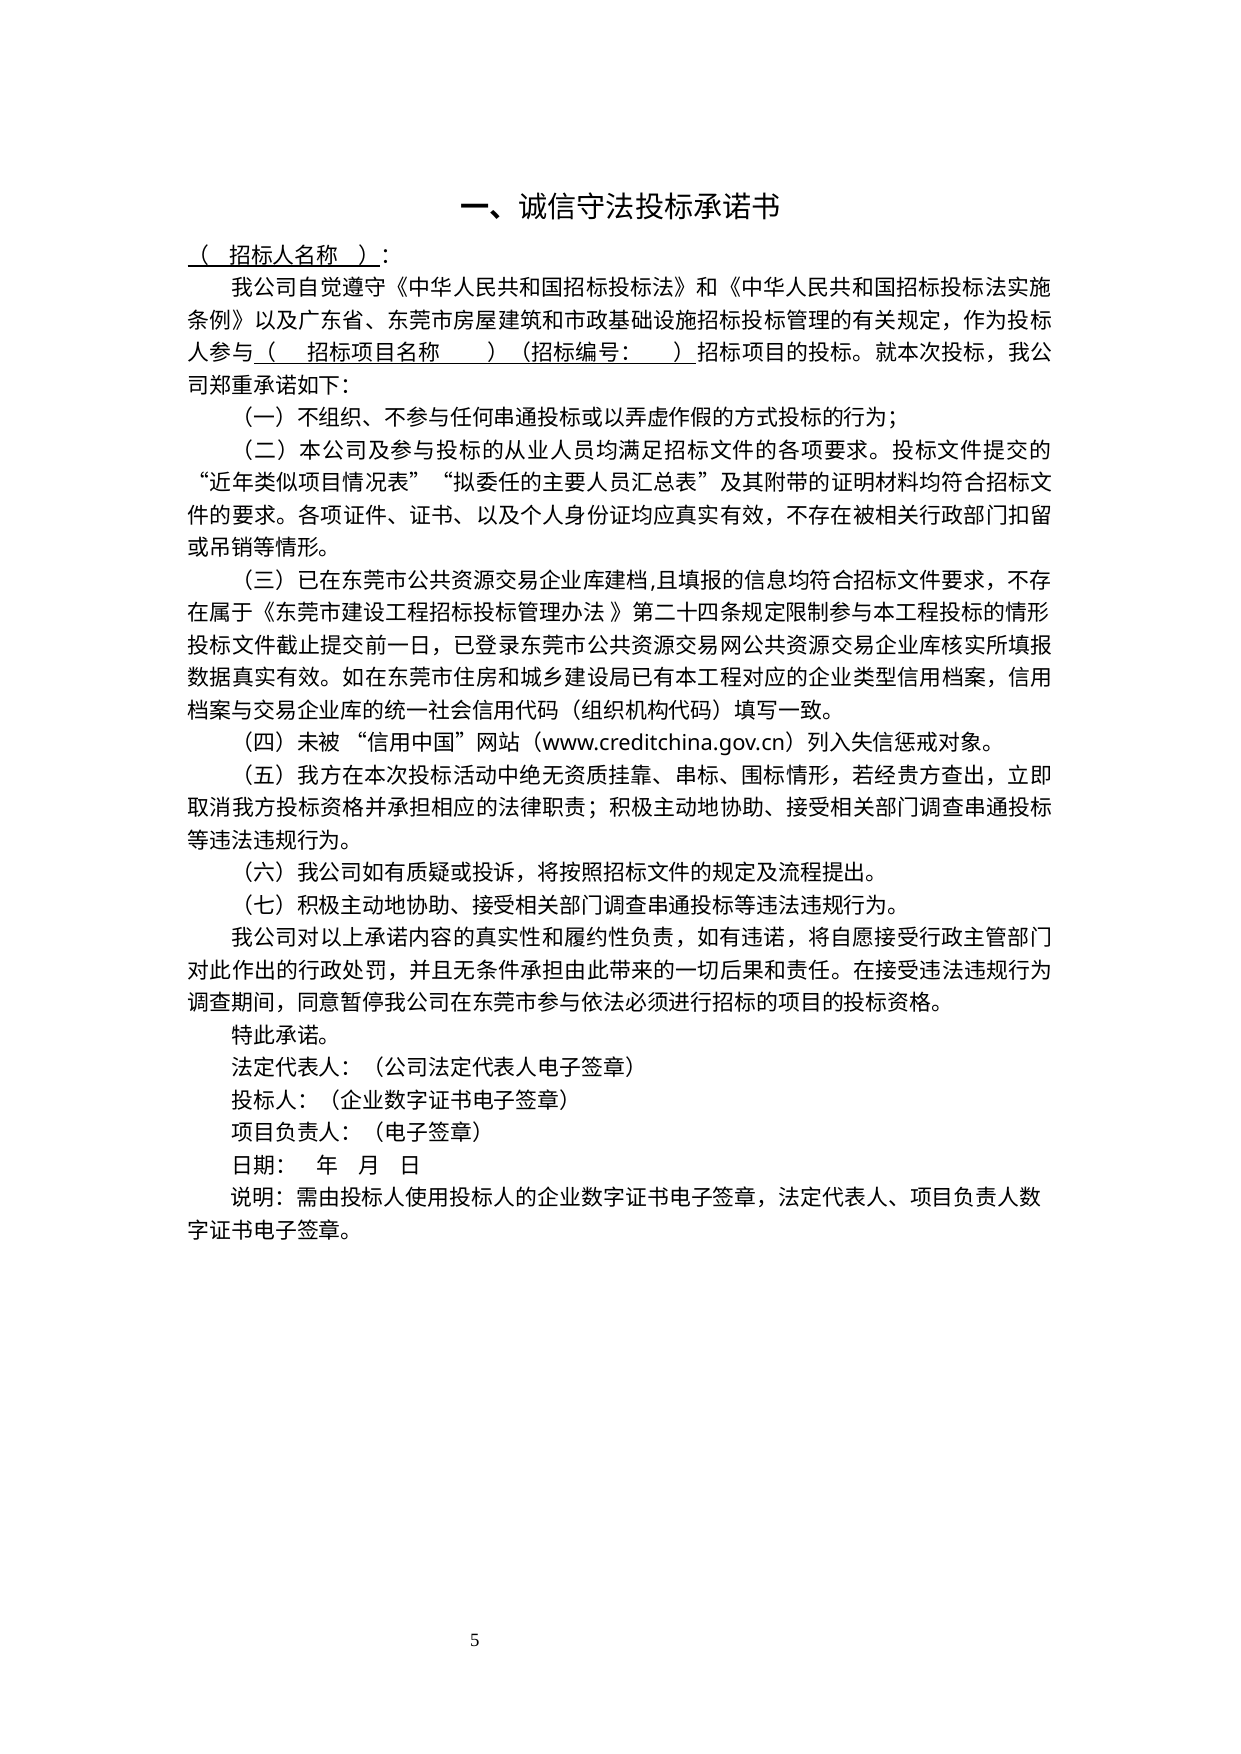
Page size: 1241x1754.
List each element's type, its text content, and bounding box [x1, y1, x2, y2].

text 说明：需由投标人使用投标人的企业数字证书电子签章，法定代表人、项目负责人数字证书电子签章。 [187, 1180, 1042, 1245]
text 我公司对以上承诺内容的真实性和履约性负责，如有违诺，将自愿接受行政主管部门对此作出的行政处罚，并且无条件承担由此带来的一切后果和责任。在接受违法违规行为调查期间，同意暂停我公司在东莞市参与依法必须进行招标的项目的投标资格。 [187, 920, 1053, 1017]
text 日期： 年 月 日 [187, 1147, 1053, 1180]
text （六）我公司如有质疑或投诉，将按照招标文件的规定及流程提出。 [187, 855, 1053, 887]
text 特此承诺。 [187, 1017, 1053, 1050]
text 项目负责人：（电子签章） [187, 1115, 1053, 1147]
text （四）未被 “信用中国”网站（www.creditchina.gov.cn）列入失信惩戒对象。 [187, 725, 1053, 757]
text （二）本公司及参与投标的从业人员均满足招标文件的各项要求。投标文件提交的“近年类似项目情况表”“拟委任的主要人员汇总表”及其附带的证明材料均符合招标文件的要求。各项证件、证书、以及个人身份证均应真实有效，不存在被相关行政部门扣留或吊销等情形。 [187, 432, 1053, 562]
text 我公司自觉遵守《中华人民共和国招标投标法》和《中华人民共和国招标投标法实施条例》以及广东省、东莞市房屋建筑和市政基础设施招标投标管理的有关规定，作为投标人参与（ 招标项目名称 ）（招标编号： ）招标项目的投标。就本次投标，我公司郑重承诺如下： [187, 270, 1053, 400]
text （ 招标人名称 ）： [187, 237, 1053, 270]
text 投标人：（企业数字证书电子签章） [187, 1082, 1053, 1115]
text （五）我方在本次投标活动中绝无资质挂靠、串标、围标情形，若经贵方查出，立即取消我方投标资格并承担相应的法律职责；积极主动地协助、接受相关部门调查串通投标等违法违规行为。 [187, 757, 1053, 855]
text （七）积极主动地协助、接受相关部门调查串通投标等违法违规行为。 [187, 887, 1053, 920]
text 法定代表人：（公司法定代表人电子签章） [187, 1050, 1053, 1082]
text 一、诚信守法投标承诺书 [187, 172, 1053, 237]
text （一）不组织、不参与任何串通投标或以弄虚作假的方式投标的行为； [187, 400, 1053, 432]
text （三）已在东莞市公共资源交易企业库建档,且填报的信息均符合招标文件要求，不存在属于《东莞市建设工程招标投标管理办法 》第二十四条规定限制参与本工程投标的情形。投标文件截止提交前一日，已登录东莞市公共资源交易网公共资源交易企业库核实所填报数据真实有效。如在东莞市住房和城乡建设局已有本工程对应的企业类型信用档案，信用档案与交易企业库的统一社会信用代码（组织机构代码）填写一致。 [187, 562, 1053, 725]
